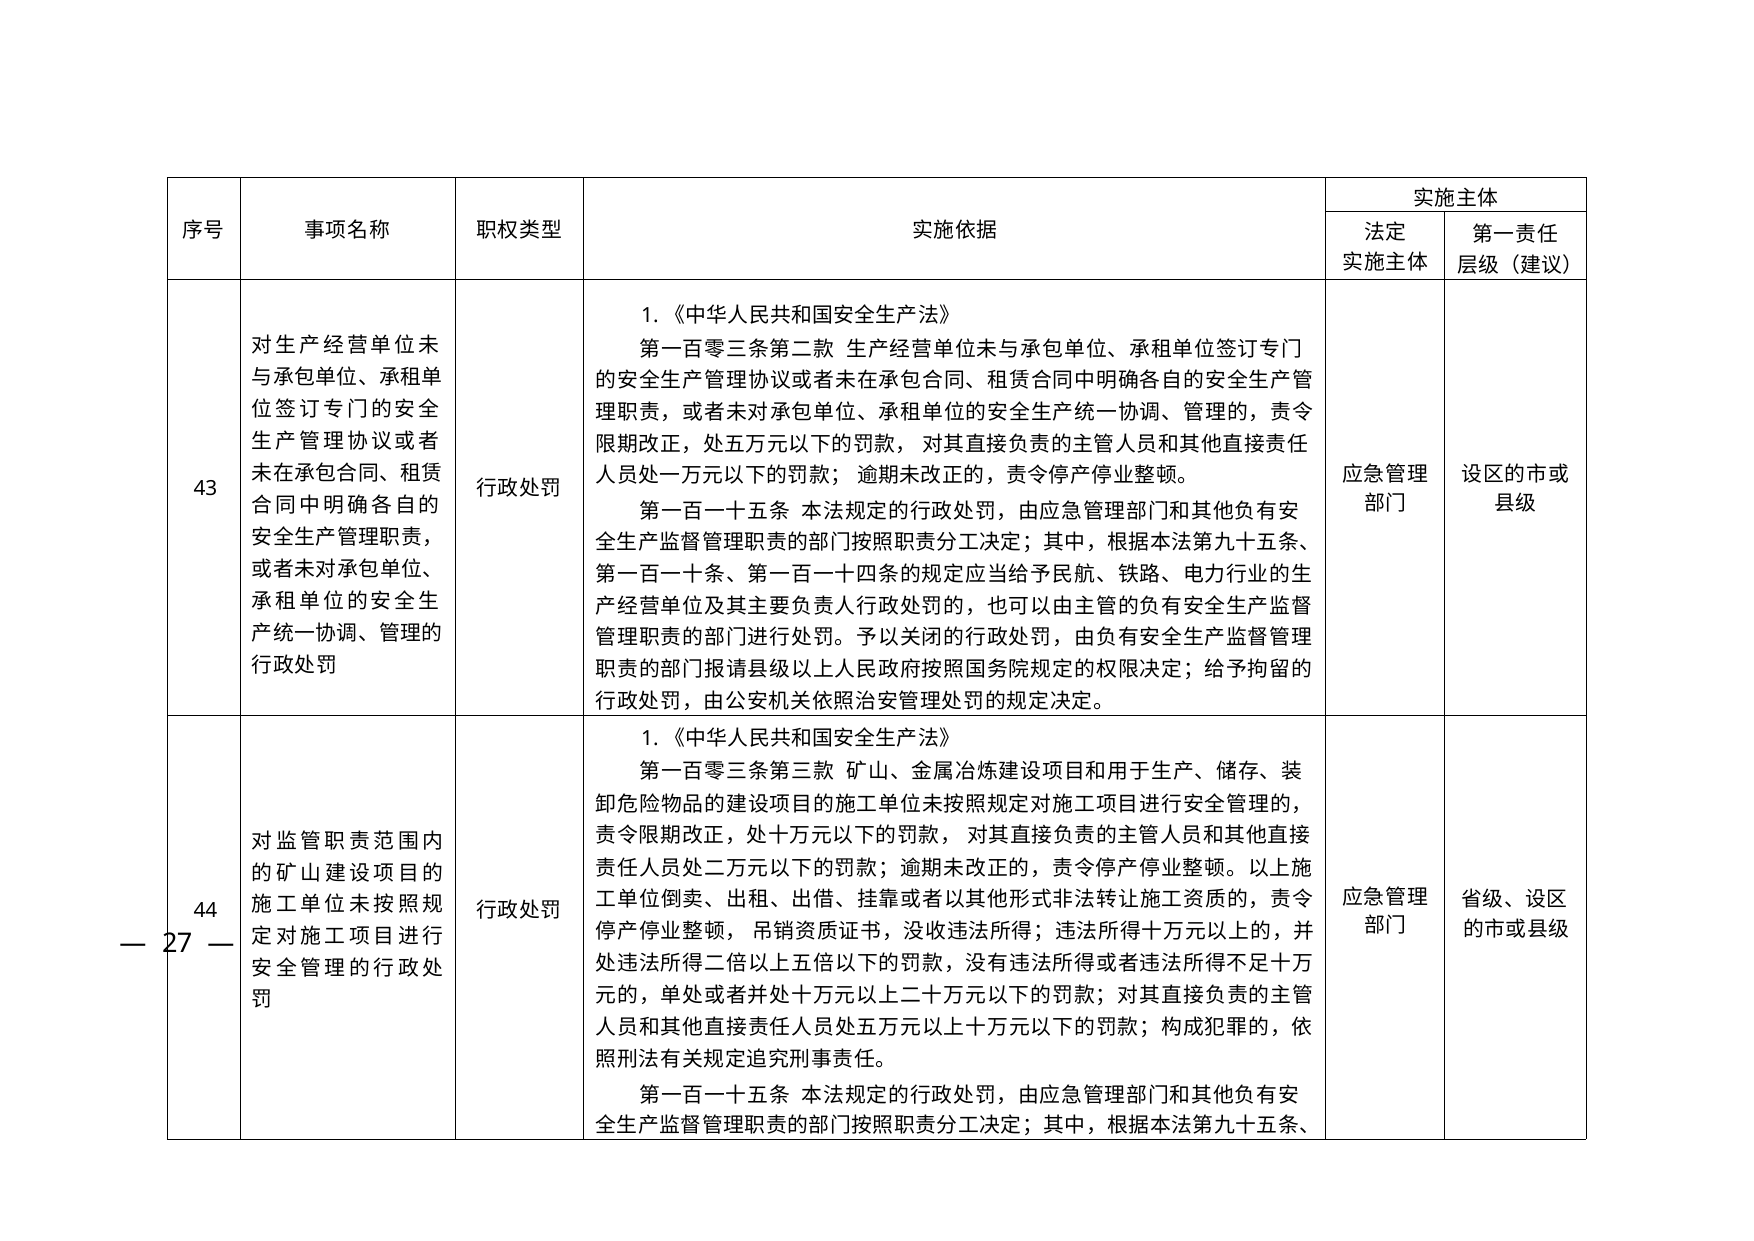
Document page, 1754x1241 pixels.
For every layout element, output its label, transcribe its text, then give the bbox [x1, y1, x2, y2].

table_cell 应急管理 部门 [1326, 716, 1444, 1138]
table_header 序号 [168, 178, 240, 278]
table_header 实施依据 [584, 178, 1325, 278]
table_cell 对生产经营单位未 与承包单位、承租单 位签订专门的安全 生产管理协议或者 未在承包合同、租赁 合同中明确各自的 安全生产管理职责， 或者未对承包单位、 承租单位的安全生 产统一协调、管理的 行政处罚 [241, 280, 455, 715]
table_cell 44 [168, 716, 240, 1138]
table_cell 省级、设区 的市或县级 [1445, 716, 1586, 1138]
table_cell 行政处罚 [456, 716, 583, 1138]
table_header 职权类型 [456, 178, 583, 278]
table_cell 设区的市或 县级 [1445, 280, 1586, 715]
table_header 事项名称 [241, 178, 455, 278]
table_cell 对监管职责范围内 的矿山建设项目的 施工单位未按照规 定对施工项目进行 安全管理的行政处 罚 [241, 716, 455, 1138]
table_cell 1. 《中华人民共和国安全生产法》 第一百零三条第二款 生产经营单位未与承包单位、承租单位签订专门 的安全生产管理协议或者未在承包合同、租赁合同中明确各自的安全生产管 理职责，或者未对承包单位、承租单位的安全生产统一协调、管理的，责令 限期改正，处五万元以下的罚款， 对其直接负责的主管人员和其他直接责任 人员处一万元以下的罚款； 逾期未改正的，责令停产停业整顿。 第一百一十五条 本法规定的行政处罚，由应急管理部门和其他负有安 全生产监督管理职责的部门按照职责分工决定；其中，根据本法第九十五条、 第一百一十条、第一百一十四条的规定应当给予民航、铁路、电力行业的生 产经营单位及其主要负责人行政处罚的，也可以由主管的负有安全生产监督 管理职责的部门进行处罚。予以关闭的行政处罚，由负有安全生产监督管理 职责的部门报请县级以上人民政府按照国务院规定的权限决定；给予拘留的 行政处罚，由公安机关依照治安管理处罚的规定决定。 [584, 280, 1325, 715]
table_cell 行政处罚 [456, 280, 583, 715]
table_header 实施主体 [1326, 178, 1586, 211]
table_cell 应急管理 部门 [1326, 280, 1444, 715]
table_cell 1. 《中华人民共和国安全生产法》 第一百零三条第三款 矿山、金属冶炼建设项目和用于生产、储存、装 卸危险物品的建设项目的施工单位未按照规定对施工项目进行安全管理的， 责令限期改正，处十万元以下的罚款， 对其直接负责的主管人员和其他直接 责任人员处二万元以下的罚款；逾期未改正的，责令停产停业整顿。以上施 工单位倒卖、出租、出借、挂靠或者以其他形式非法转让施工资质的，责令 停产停业整顿， 吊销资质证书，没收违法所得；违法所得十万元以上的，并 处违法所得二倍以上五倍以下的罚款，没有违法所得或者违法所得不足十万 元的，单处或者并处十万元以上二十万元以下的罚款；对其直接负责的主管 人员和其他直接责任人员处五万元以上十万元以下的罚款；构成犯罪的，依 照刑法有关规定追究刑事责任。 第一百一十五条 本法规定的行政处罚，由应急管理部门和其他负有安 全生产监督管理职责的部门按照职责分工决定；其中，根据本法第九十五条、 [584, 716, 1325, 1138]
table_cell 43 [168, 280, 240, 715]
table_cell 第一责任 层级（建议） [1445, 212, 1586, 278]
table_cell 法定 实施主体 [1326, 212, 1444, 278]
